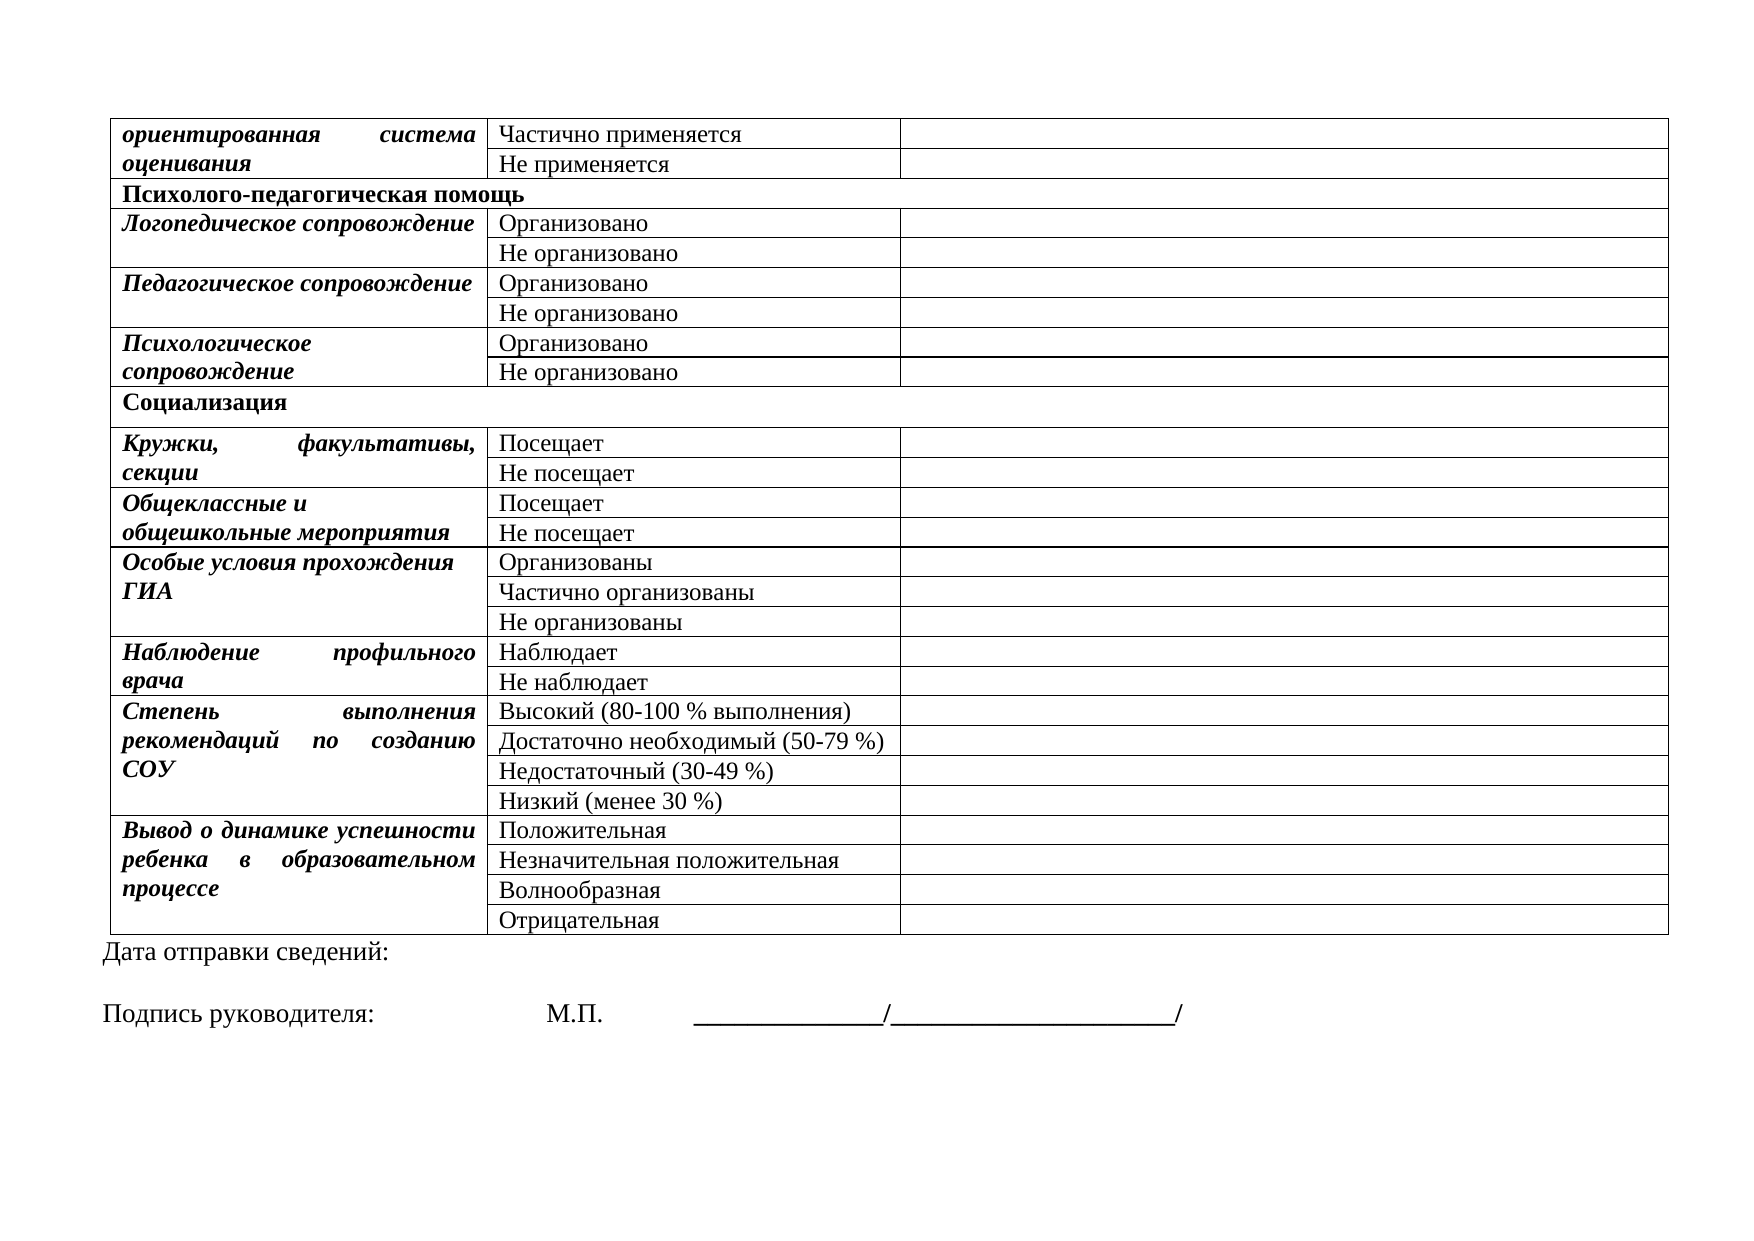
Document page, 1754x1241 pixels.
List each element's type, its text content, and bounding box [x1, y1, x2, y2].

table_cell [901, 667, 1668, 695]
table_cell [901, 786, 1668, 814]
table_cell Отрицательная [488, 905, 900, 934]
table_cell [901, 358, 1668, 386]
table_cell Не организовано [488, 358, 900, 386]
table_cell Частично организованы [488, 577, 900, 606]
table_cell Достаточно необходимый (50-79 %) [488, 726, 900, 755]
table_cell [901, 238, 1668, 267]
table_cell Психологическое сопровождение [111, 328, 487, 386]
table_cell [901, 119, 1668, 148]
text Подпись руководителя: М.П. ______________/_____________________/ [102, 997, 1698, 1028]
table_cell Организованы [488, 548, 900, 576]
table_cell Кружки, факультативы, секции [111, 428, 487, 487]
table_cell Посещает [488, 488, 900, 517]
table_cell Общеклассные и общешкольные мероприятия [111, 488, 487, 546]
table_cell [901, 328, 1668, 356]
table_cell [901, 209, 1668, 237]
table_cell Особые условия прохождения ГИА [111, 548, 487, 636]
table_cell [901, 548, 1668, 576]
table_cell Высокий (80-100 % выполнения) [488, 696, 900, 725]
table_cell Не посещает [488, 458, 900, 487]
table_cell Наблюдение профильного врача [111, 637, 487, 695]
table_cell Вывод о динамике успешности ребенка в образовательном процессе [111, 816, 487, 934]
table_cell [901, 298, 1668, 327]
table_cell [901, 577, 1668, 606]
table_cell Не наблюдает [488, 667, 900, 695]
table_cell [901, 149, 1668, 178]
table_cell [901, 696, 1668, 725]
table_cell [901, 268, 1668, 297]
table_cell [901, 756, 1668, 785]
table_cell Педагогическое сопровождение [111, 268, 487, 327]
table_cell [901, 875, 1668, 904]
table_cell Не организовано [488, 238, 900, 267]
table_cell [901, 518, 1668, 546]
table_cell Низкий (менее 30 %) [488, 786, 900, 814]
table_cell Недостаточный (30-49 %) [488, 756, 900, 785]
table_cell Не организовано [488, 298, 900, 327]
table_cell Организовано [488, 268, 900, 297]
table_cell Незначительная положительная [488, 845, 900, 874]
table_cell Волнообразная [488, 875, 900, 904]
table_cell Не организованы [488, 607, 900, 636]
table_cell [901, 816, 1668, 844]
table_cell Посещает [488, 428, 900, 457]
table_cell Организовано [488, 328, 900, 356]
table_cell Организовано [488, 209, 900, 237]
table_cell [901, 637, 1668, 666]
table_cell Социализация [111, 387, 1668, 427]
table_cell [901, 726, 1668, 755]
table_cell [901, 905, 1668, 934]
table_cell [901, 845, 1668, 874]
table_cell Степень выполнения рекомендаций по созданию СОУ [111, 696, 487, 814]
table_cell Не посещает [488, 518, 900, 546]
table_cell [901, 428, 1668, 457]
table_cell [901, 607, 1668, 636]
table_cell [901, 488, 1668, 517]
table_cell Психолого-педагогическая помощь [111, 179, 1668, 207]
table_cell Положительная [488, 816, 900, 844]
table_cell [901, 458, 1668, 487]
table_cell Не применяется [488, 149, 900, 178]
text Дата отправки сведений: [102, 935, 1698, 966]
table_cell Наблюдает [488, 637, 900, 666]
table_cell Логопедическое сопровождение [111, 209, 487, 267]
table_cell Частично применяется [488, 119, 900, 148]
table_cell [111, 119, 487, 178]
